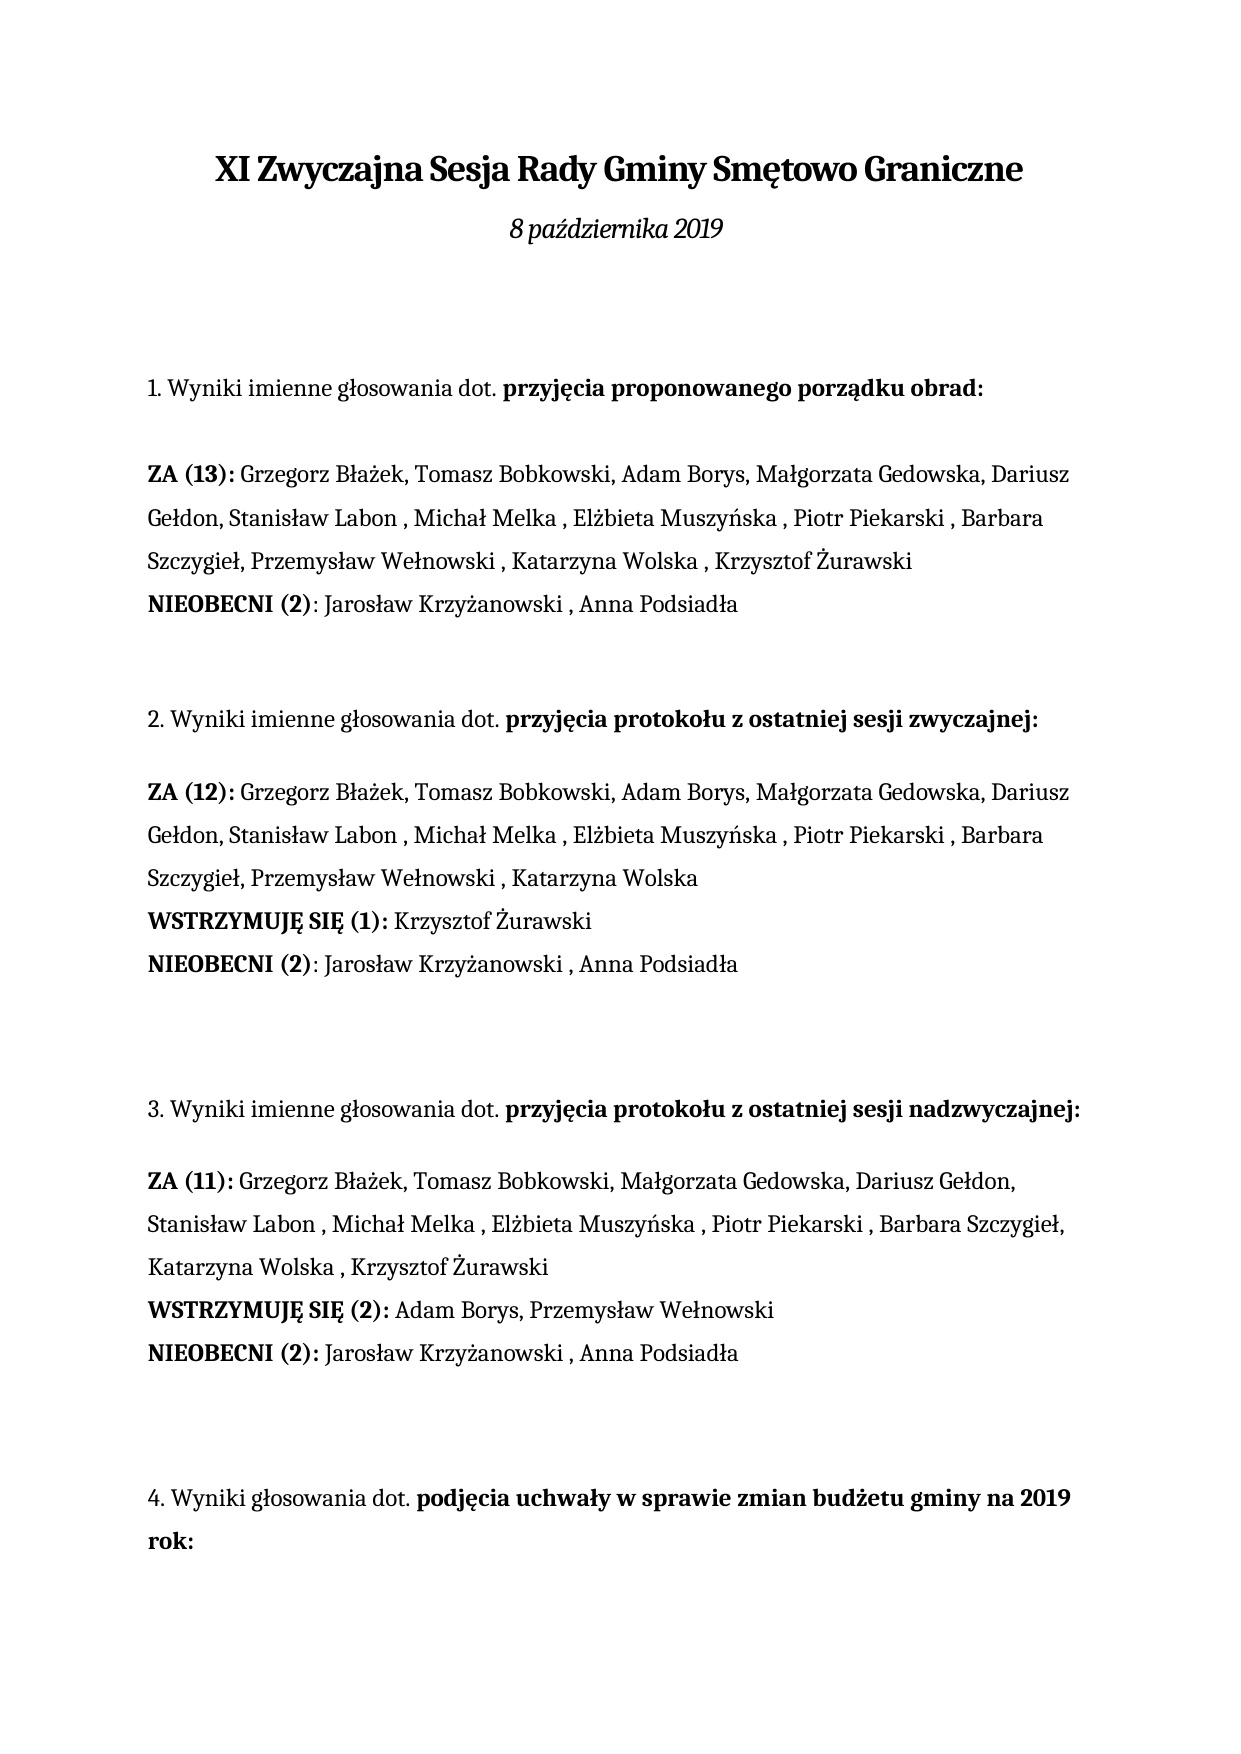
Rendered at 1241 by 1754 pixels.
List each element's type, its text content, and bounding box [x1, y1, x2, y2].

text ZA (12): Grzegorz Błażek, Tomasz Bobkowski, Adam Borys, Małgorzata Gedowska, Dariusz Gełdon, Stanisław Labon , Michał Melka , Elżbieta Muszyńska , Piotr Piekarski , Barbara Szczygieł, Przemysław Wełnowski , Katarzyna Wolska WSTRZYMUJĘ SIĘ (1): Krzysztof Żurawski NIEOBECNI (2): Jarosław Krzyżanowski , Anna Podsiadła [148, 777, 1092, 979]
text 4. Wyniki głosowania dot. podjęcia uchwały w sprawie zmian budżetu gminy na 2019 rok: [148, 1484, 1092, 1556]
text XI Zwyczajna Sesja Rady Gminy Smętowo Graniczne [148, 148, 1092, 191]
text 1. Wyniki imienne głosowania dot. przyjęcia proponowanego porządku obrad: ZA (13): Grzegorz Błażek, Tomasz Bobkowski, Adam Borys, Małgorzata Gedowska, Dariusz Gełdon, Stanisław Labon , Michał Melka , Elżbieta Muszyńska , Piotr Piekarski , Barbara Szczygieł, Przemysław Wełnowski , Katarzyna Wolska , Krzysztof Żurawski NIEOBECNI (2): Jarosław Krzyżanowski , Anna Podsiadła [148, 331, 1092, 618]
text 3. Wyniki imienne głosowania dot. przyjęcia protokołu z ostatniej sesji nadzwyczajnej: [148, 1094, 1092, 1123]
text 2. Wyniki imienne głosowania dot. przyjęcia protokołu z ostatniej sesji zwyczajnej: [148, 662, 1092, 734]
text 8 października 2019 [148, 212, 1092, 288]
text ZA (11): Grzegorz Błażek, Tomasz Bobkowski, Małgorzata Gedowska, Dariusz Gełdon, Stanisław Labon , Michał Melka , Elżbieta Muszyńska , Piotr Piekarski , Barbara Szczygieł, Katarzyna Wolska , Krzysztof Żurawski WSTRZYMUJĘ SIĘ (2): Adam Borys, Przemysław Wełnowski NIEOBECNI (2): Jarosław Krzyżanowski , Anna Podsiadła [148, 1167, 1092, 1368]
